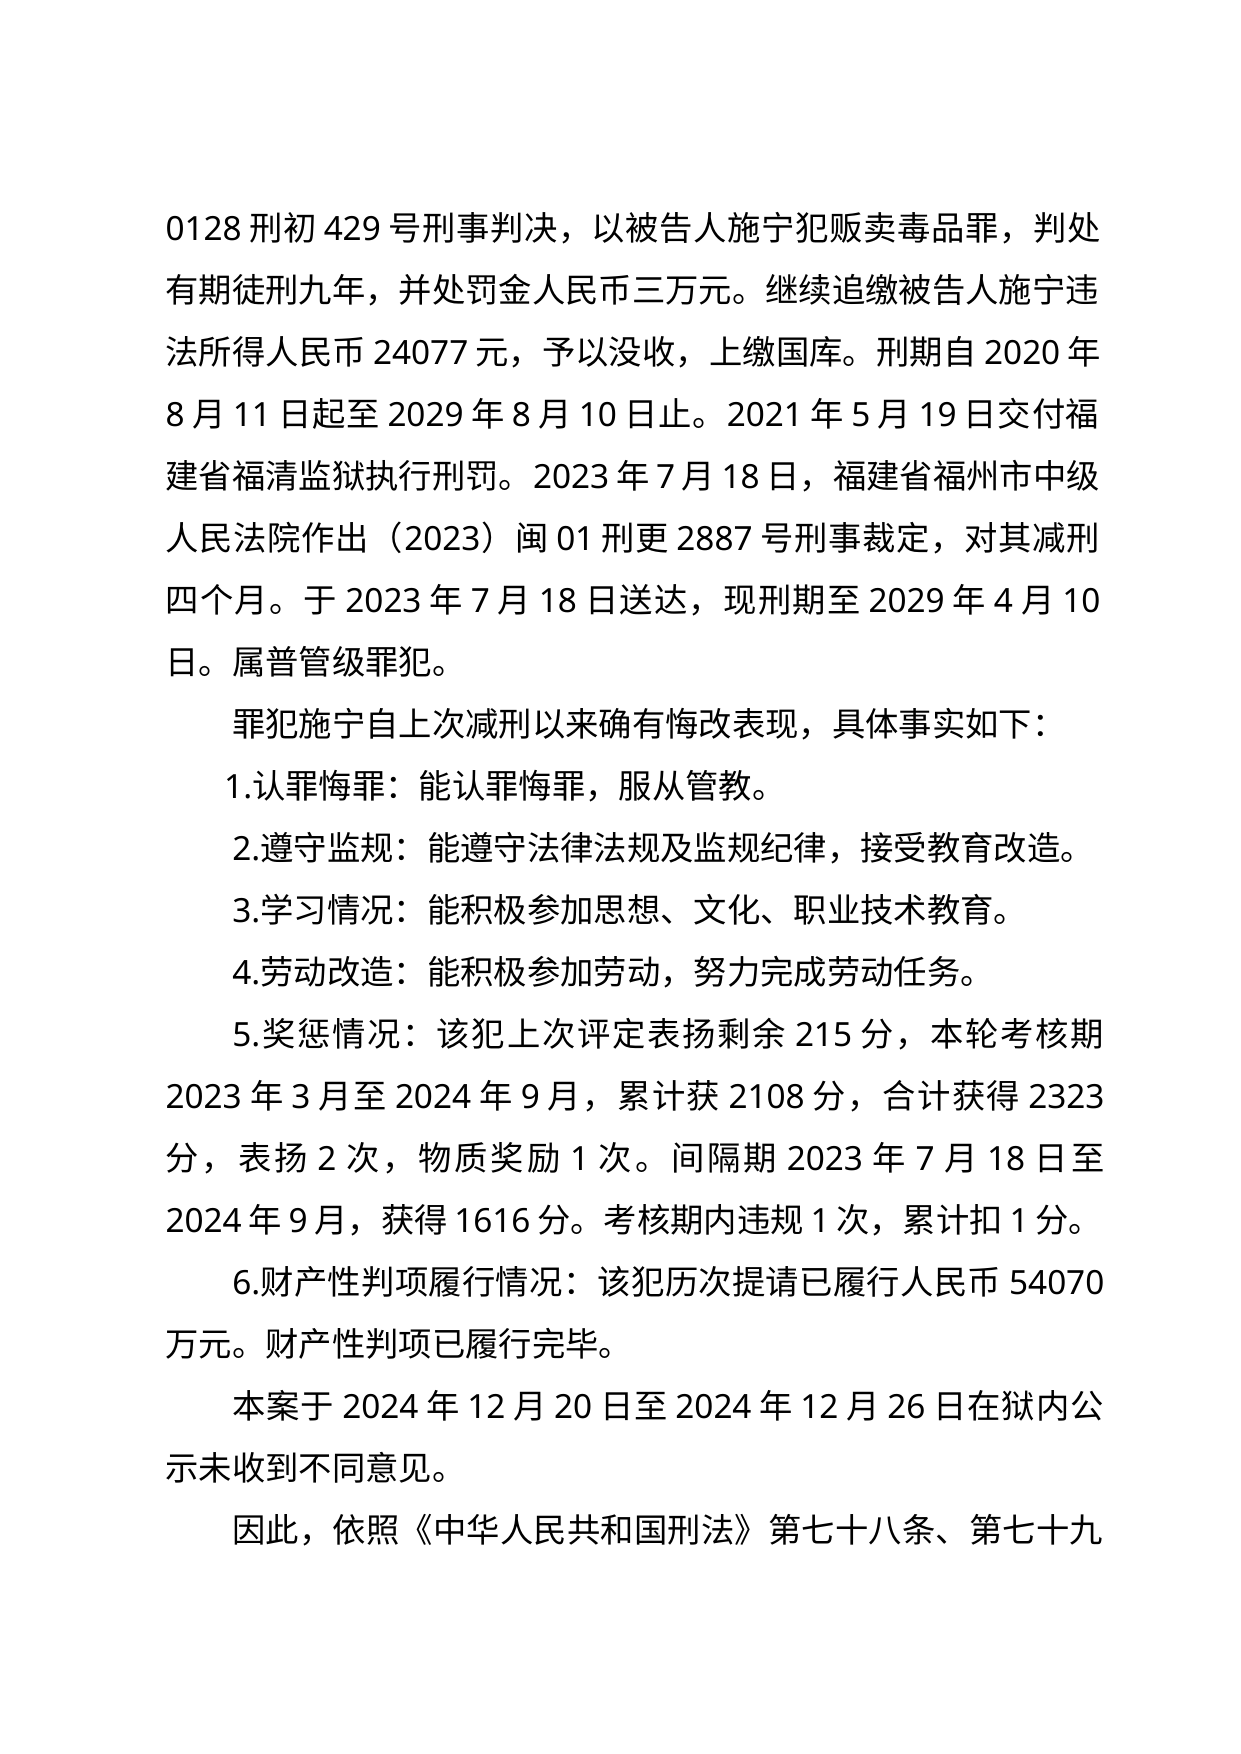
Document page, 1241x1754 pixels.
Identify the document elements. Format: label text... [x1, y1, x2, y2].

text 本案于2024年12月20日至2024年12月26日在狱内公示未收到不同意见。 [165, 1373, 1104, 1497]
text 5.奖惩情况：该犯上次评定表扬剩余215分，本轮考核期2023年3月至2024年9月，累计获2108分，合计获得2323分，表扬2次，物质奖励1次。间隔期2023年7月18日至2024年9月，获得1616分。考核期内违规1次，累计扣1分。 [165, 1001, 1104, 1249]
text 2.遵守监规：能遵守法律法规及监规纪律，接受教育改造。 [165, 815, 1104, 877]
text 4.劳动改造：能积极参加劳动，努力完成劳动任务。 [165, 939, 1104, 1001]
text 1.认罪悔罪：能认罪悔罪，服从管教。 [165, 753, 1104, 815]
text 罪犯施宁自上次减刑以来确有悔改表现，具体事实如下： [165, 691, 1104, 753]
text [165, 195, 1100, 691]
text 6.财产性判项履行情况：该犯历次提请已履行人民币54070万元。财产性判项已履行完毕。 [165, 1249, 1104, 1373]
text 3.学习情况：能积极参加思想、文化、职业技术教育。 [165, 877, 1104, 939]
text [165, 1497, 1104, 1559]
